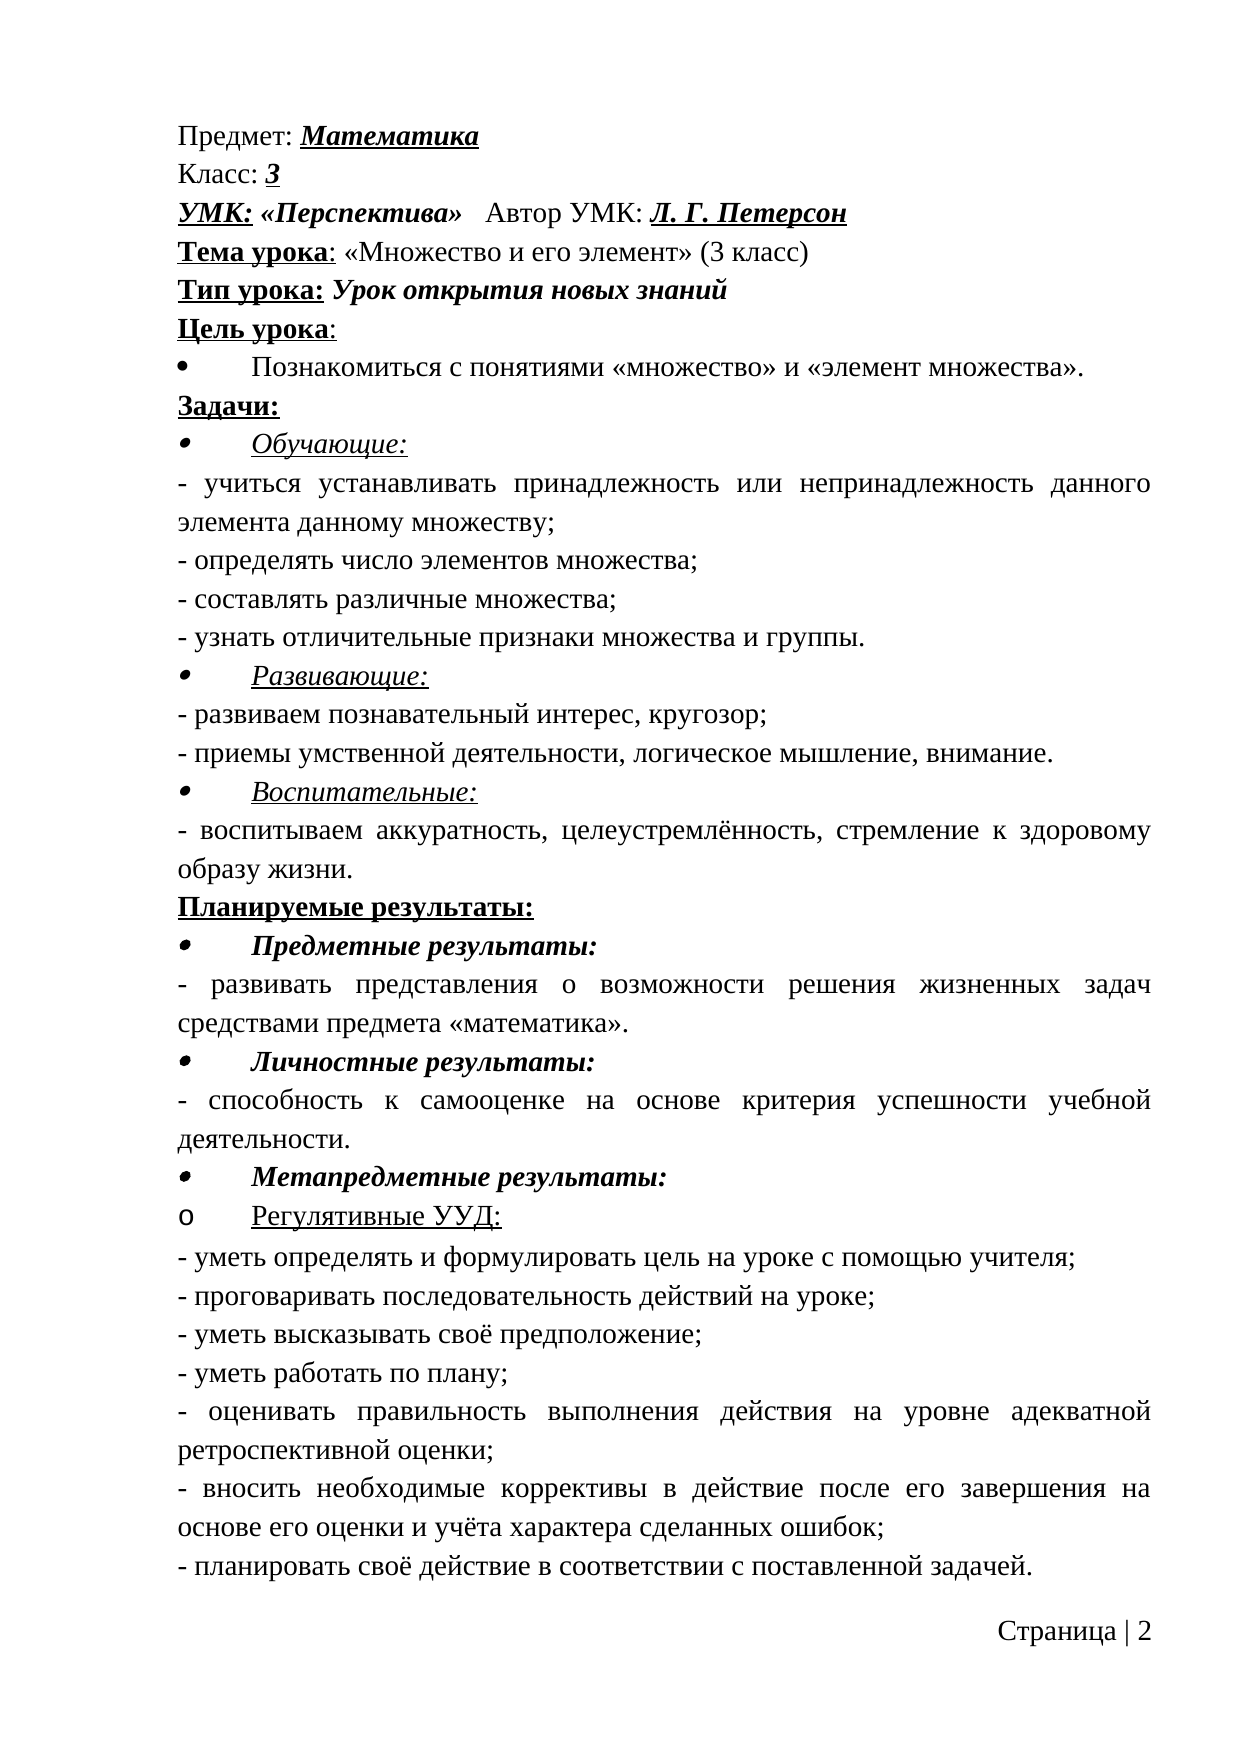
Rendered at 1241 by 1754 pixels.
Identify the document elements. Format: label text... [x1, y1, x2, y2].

list Познакомиться с понятиями «множество» и «элемент множества». [177, 349, 1152, 383]
text - воспитываем аккуратность, целеустремлённость, стремление к здоровому образу жизни. [177, 812, 1152, 884]
text - уметь определять и формулировать цель на уроке с помощью учителя; [177, 1239, 1152, 1273]
text Предмет: Математика [177, 118, 1152, 152]
text Класс: 3 [177, 157, 1152, 190]
text - оценивать правильность выполнения действия на уровне адекватной ретроспективной оценки; [177, 1393, 1152, 1466]
text Цель урока: [177, 311, 1152, 344]
text - приемы умственной деятельности, логическое мышление, внимание. [177, 735, 1152, 769]
text - развиваем познавательный интерес, кругозор; [177, 697, 1152, 730]
text - узнать отличительные признаки множества и группы. [177, 619, 1152, 653]
text - учиться устанавливать принадлежность или непринадлежность данного элемента данному множеству; [177, 465, 1152, 537]
list Развивающие: [177, 658, 1152, 692]
list Обучающие: [177, 427, 1152, 460]
text Тема урока: «Множество и его элемент» (3 класс) [177, 234, 1152, 267]
text - определять число элементов множества; [177, 542, 1152, 576]
text - вносить необходимые коррективы в действие после его завершения на основе его оценки и учёта характера сделанных ошибок; [177, 1471, 1152, 1543]
list Регулятивные УУД: [177, 1198, 1152, 1234]
text - развивать представления о возможности решения жизненных задач средствами предмета «математика». [177, 967, 1152, 1039]
text Задачи: [177, 388, 1152, 422]
text Тип урока: Урок открытия новых знаний [177, 272, 1152, 306]
text - проговаривать последовательность действий на уроке; [177, 1278, 1152, 1311]
text - уметь работать по плану; [177, 1355, 1152, 1388]
text - планировать своё действие в соответствии с поставленной задачей. [177, 1548, 1152, 1581]
text Планируемые результаты: [177, 889, 1003, 923]
list Метапредметные результаты: [177, 1159, 1152, 1193]
text - способность к самооценке на основе критерия успешности учебной деятельности. [177, 1082, 1152, 1154]
text - составлять различные множества; [177, 581, 1152, 614]
list Воспитательные: [177, 774, 1152, 807]
list Личностные результаты: [177, 1044, 1152, 1077]
text УМК: «Перспектива» Автор УМК: Л. Г. Петерсон [177, 195, 1152, 229]
text - уметь высказывать своё предположение; [177, 1316, 1152, 1350]
list Предметные результаты: [177, 928, 1152, 962]
